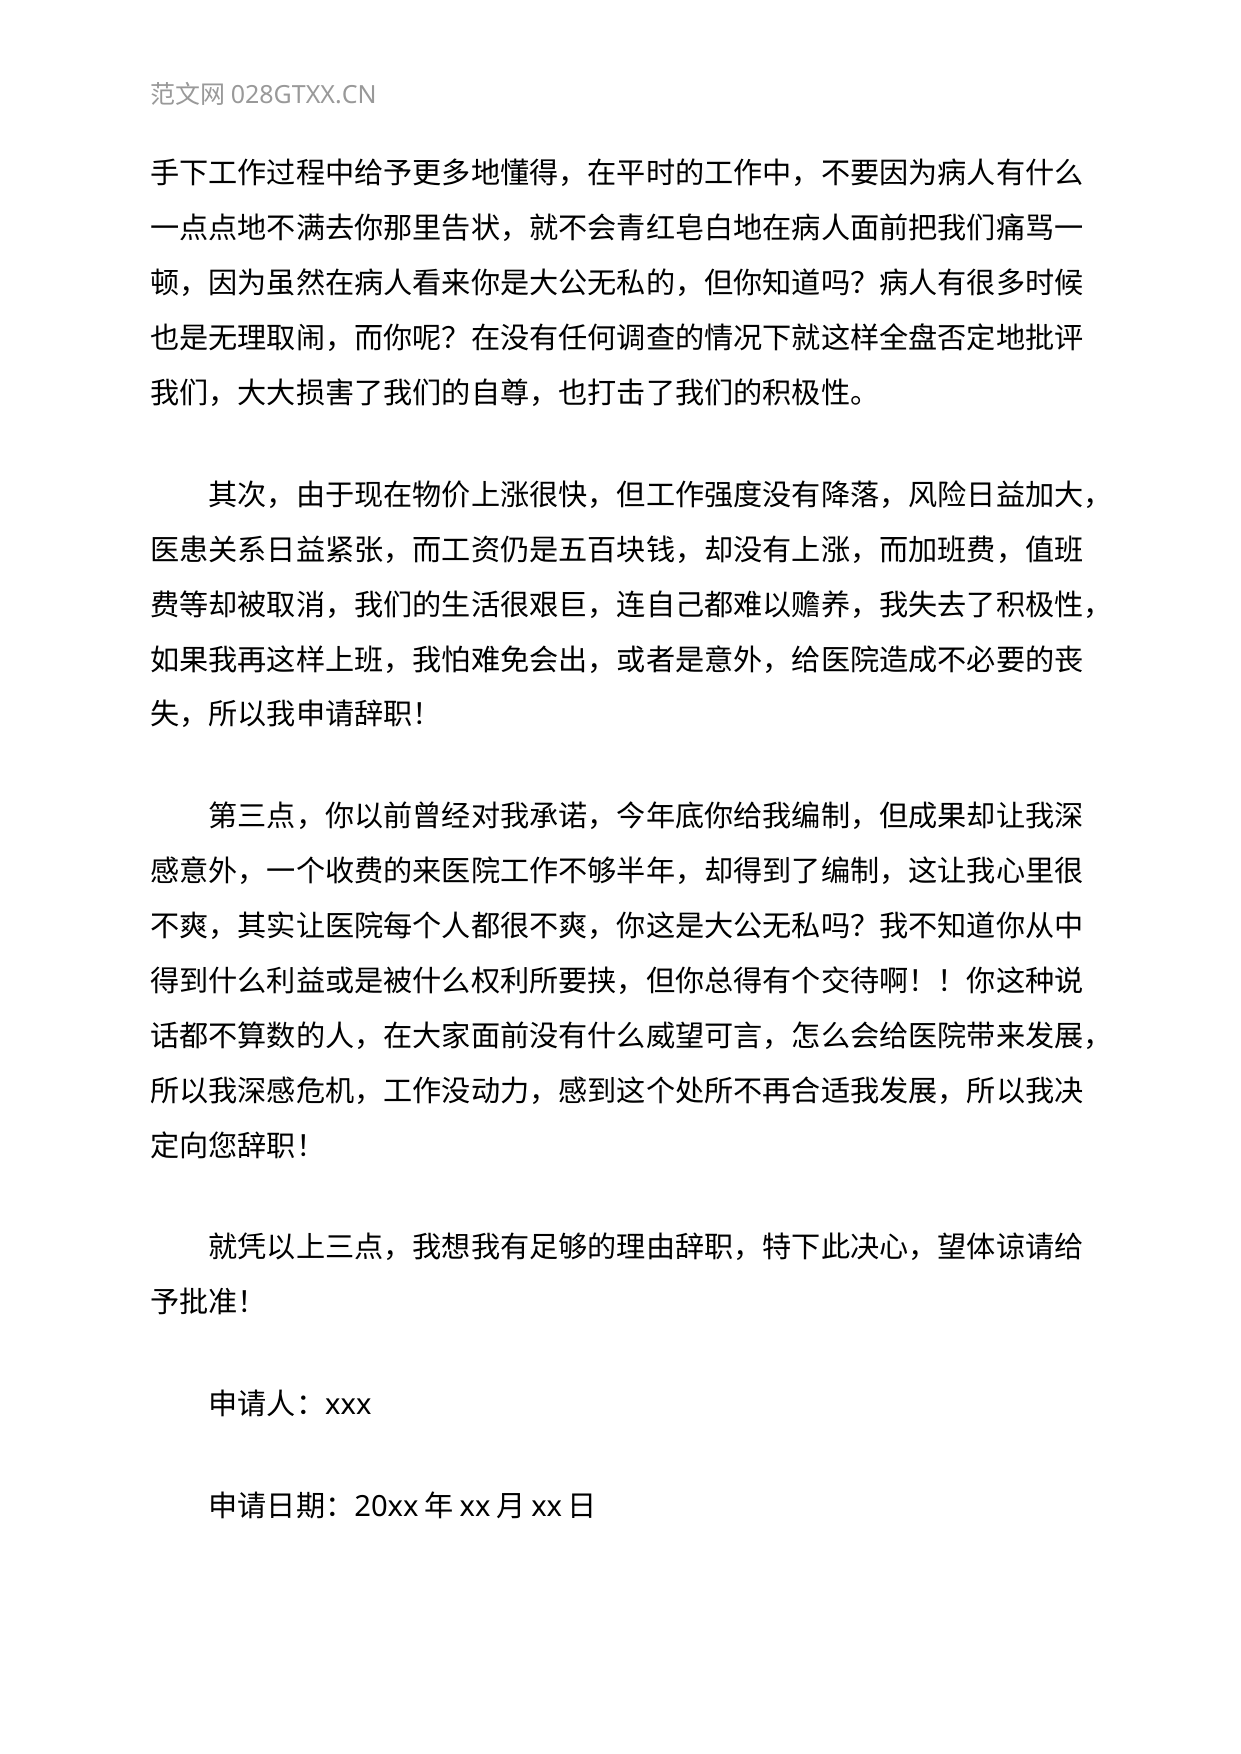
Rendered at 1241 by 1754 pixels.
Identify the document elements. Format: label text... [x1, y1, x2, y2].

text 就凭以上三点，我想我有足够的理由辞职，特下此决心，望体谅请给予批准！ [150, 1224, 1090, 1321]
text 其次，由于现在物价上涨很快，但工作强度没有降落，风险日益加大，医患关系日益紧张，而工资仍是五百块钱，却没有上涨，而加班费，值班费等却被取消，我们的生活很艰巨，连自己都难以赡养，我失去了积极性，如果我再这样上班，我怕难免会出，或者是意外，给医院造成不必要的丧失，所以我申请辞职！ [150, 471, 1090, 733]
text 申请人：xxx [150, 1381, 1090, 1423]
text 申请日期：20xx年xx月xx日 [150, 1482, 1090, 1525]
text 第三点，你以前曾经对我承诺，今年底你给我编制，但成果却让我深感意外，一个收费的来医院工作不够半年，却得到了编制，这让我心里很不爽，其实让医院每个人都很不爽，你这是大公无私吗？我不知道你从中得到什么利益或是被什么权利所要挟，但你总得有个交待啊！！你这种说话都不算数的人，在大家面前没有什么威望可言，怎么会给医院带来发展，所以我深感危机，工作没动力，感到这个处所不再合适我发展，所以我决定向您辞职！ [150, 793, 1090, 1164]
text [150, 150, 1090, 412]
